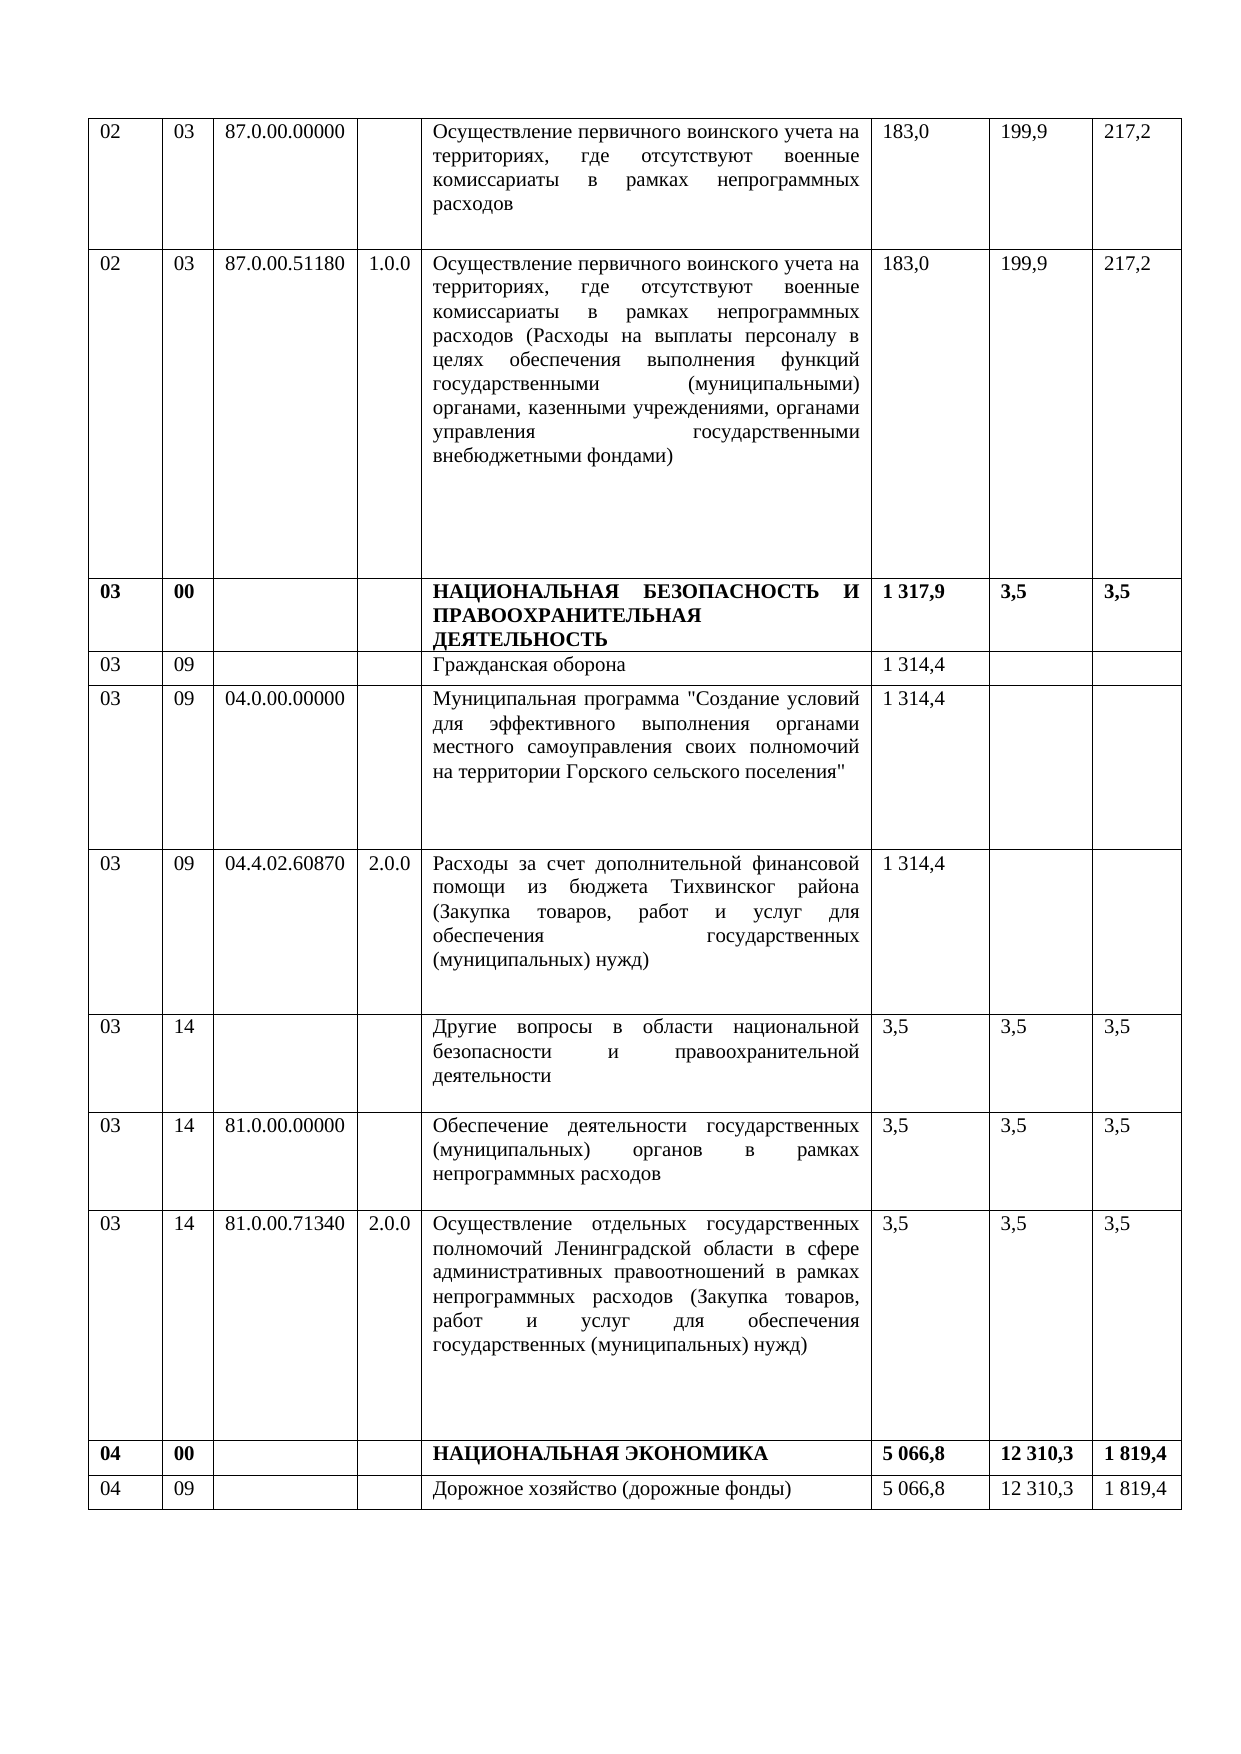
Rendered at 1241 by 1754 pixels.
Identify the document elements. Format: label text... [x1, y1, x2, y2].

table_cell 3,5 [990, 1015, 1092, 1112]
table_cell 217,2 [1093, 119, 1181, 249]
table_cell 1 314,4 [872, 850, 989, 1013]
table_cell 2.0.0 [358, 850, 421, 1013]
table_cell 04.0.00.00000 [214, 686, 357, 849]
table_cell 3,5 [872, 1015, 989, 1112]
table_cell 3,5 [872, 1211, 989, 1440]
table_cell 03 [89, 850, 162, 1013]
table_cell 199,9 [990, 250, 1092, 577]
table_cell 81.0.00.71340 [214, 1211, 357, 1440]
table_cell 03 [89, 579, 162, 651]
table_cell Обеспечение деятельности государственных (муниципальных) органов в рамках непрограммных расходов [422, 1113, 871, 1210]
table_cell 03 [163, 119, 213, 249]
table_cell 1 819,4 [1093, 1476, 1181, 1509]
table_cell [990, 850, 1092, 1013]
table_cell [358, 1015, 421, 1112]
table_cell 14 [163, 1015, 213, 1112]
table_cell 183,0 [872, 250, 989, 577]
table_cell 14 [163, 1113, 213, 1210]
table_cell [358, 652, 421, 685]
table_cell 87.0.00.51180 [214, 250, 357, 577]
table_cell 03 [89, 1015, 162, 1112]
table_cell 03 [89, 1211, 162, 1440]
table_cell 02 [89, 119, 162, 249]
table_cell 03 [89, 652, 162, 685]
table_cell [1093, 850, 1181, 1013]
table_cell [358, 579, 421, 651]
table_cell Гражданская оборона [422, 652, 871, 685]
table_cell НАЦИОНАЛЬНАЯ БЕЗОПАСНОСТЬ И ПРАВООХРАНИТЕЛЬНАЯ ДЕЯТЕЛЬНОСТЬ [422, 579, 871, 651]
table_cell [990, 686, 1092, 849]
table_cell [358, 119, 421, 249]
table_cell 09 [163, 1476, 213, 1509]
table_cell Другие вопросы в области национальной безопасности и правоохранительной деятельности [422, 1015, 871, 1112]
table_cell 3,5 [1093, 1113, 1181, 1210]
table_cell 12 310,3 [990, 1476, 1092, 1509]
table_cell 14 [163, 1211, 213, 1440]
table_cell 5 066,8 [872, 1476, 989, 1509]
table_cell 1 314,4 [872, 652, 989, 685]
table_cell 00 [163, 579, 213, 651]
table_cell 3,5 [872, 1113, 989, 1210]
table_cell [358, 686, 421, 849]
table_cell [214, 1476, 357, 1509]
table_cell Дорожное хозяйство (дорожные фонды) [422, 1476, 871, 1509]
table_cell 199,9 [990, 119, 1092, 249]
table_cell 3,5 [1093, 1211, 1181, 1440]
table_cell 09 [163, 850, 213, 1013]
table_cell 03 [163, 250, 213, 577]
table_cell 87.0.00.00000 [214, 119, 357, 249]
table_cell 04 [89, 1476, 162, 1509]
table_cell 3,5 [990, 579, 1092, 651]
table_cell 03 [89, 686, 162, 849]
table_cell 183,0 [872, 119, 989, 249]
table_cell 02 [89, 250, 162, 577]
table_cell [1093, 686, 1181, 849]
table_cell 09 [163, 686, 213, 849]
table_cell 3,5 [990, 1211, 1092, 1440]
table_cell 3,5 [1093, 1015, 1181, 1112]
table_cell 1 317,9 [872, 579, 989, 651]
table_cell [214, 1441, 357, 1474]
table_cell 1 819,4 [1093, 1441, 1181, 1474]
table_cell [358, 1441, 421, 1474]
table_cell 2.0.0 [358, 1211, 421, 1440]
table_cell Расходы за счет дополнительной финансовой помощи из бюджета Тихвинског района (Закупка товаров, работ и услуг для обеспечения государственных (муниципальных) нужд) [422, 850, 871, 1013]
table_cell [214, 1015, 357, 1112]
table_cell [358, 1476, 421, 1509]
table_cell 5 066,8 [872, 1441, 989, 1474]
table_cell [214, 579, 357, 651]
table_cell 12 310,3 [990, 1441, 1092, 1474]
table_cell Осуществление первичного воинского учета на территориях, где отсутствуют военные комиссариаты в рамках непрограммных расходов (Расходы на выплаты персоналу в целях обеспечения выполнения функций государственными (муниципальными) органами, казенными учреждениями, органами управления государственными внебюджетными фондами) [422, 250, 871, 577]
table_cell 3,5 [1093, 579, 1181, 651]
table_cell 00 [163, 1441, 213, 1474]
table_cell 09 [163, 652, 213, 685]
table_cell 1 314,4 [872, 686, 989, 849]
table_cell 217,2 [1093, 250, 1181, 577]
table_cell 3,5 [990, 1113, 1092, 1210]
table_cell 03 [89, 1113, 162, 1210]
table_cell Осуществление отдельных государственных полномочий Ленинградской области в сфере административных правоотношений в рамках непрограммных расходов (Закупка товаров, работ и услуг для обеспечения государственных (муниципальных) нужд) [422, 1211, 871, 1440]
table_cell Муниципальная программа "Создание условий для эффективного выполнения органами местного самоуправления своих полномочий на территории Горского сельского поселения" [422, 686, 871, 849]
table_cell [990, 652, 1092, 685]
table_cell 04.4.02.60870 [214, 850, 357, 1013]
table_cell 1.0.0 [358, 250, 421, 577]
table_cell 04 [89, 1441, 162, 1474]
table_cell [214, 652, 357, 685]
table_cell [358, 1113, 421, 1210]
table_cell Осуществление первичного воинского учета на территориях, где отсутствуют военные комиссариаты в рамках непрограммных расходов [422, 119, 871, 249]
table_cell НАЦИОНАЛЬНАЯ ЭКОНОМИКА [422, 1441, 871, 1474]
table_cell [1093, 652, 1181, 685]
table_cell 81.0.00.00000 [214, 1113, 357, 1210]
